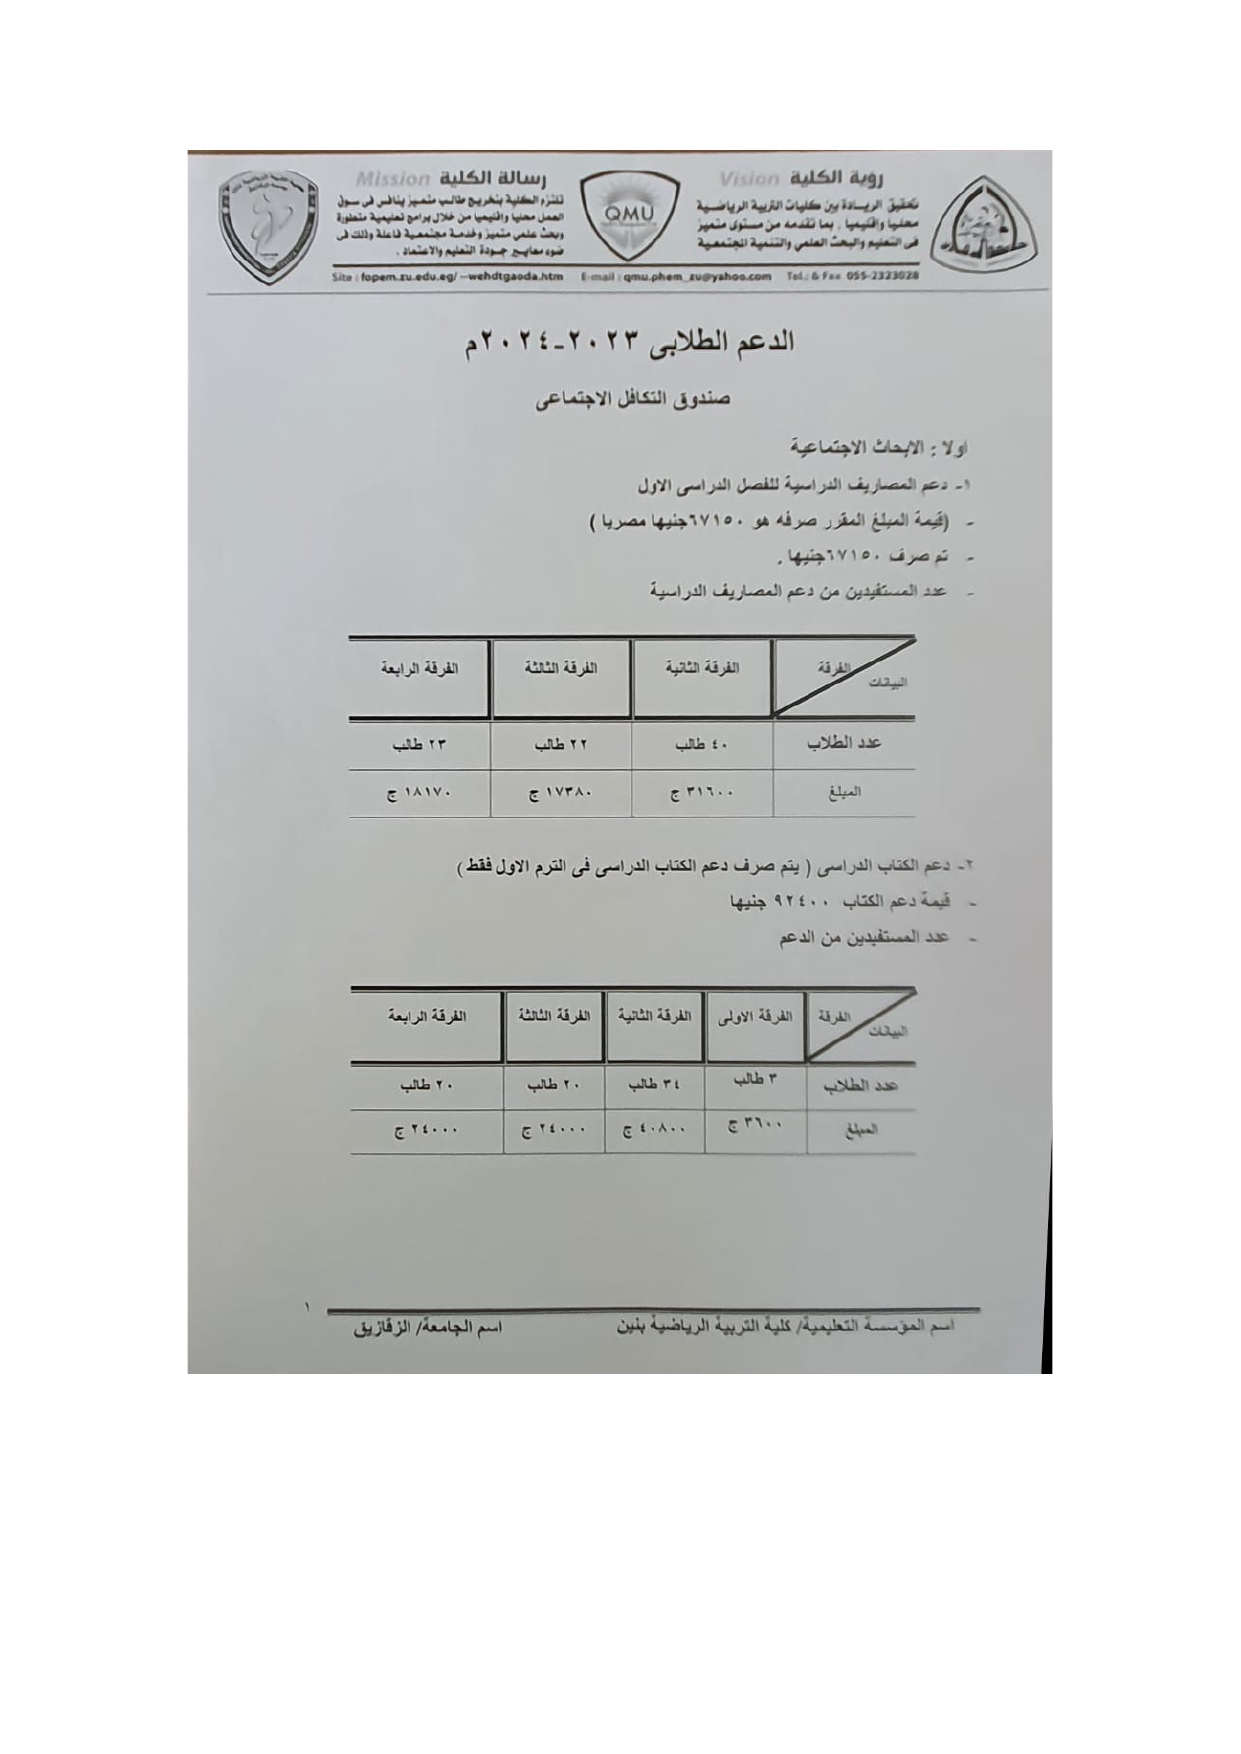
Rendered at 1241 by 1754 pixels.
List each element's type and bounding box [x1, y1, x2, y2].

picture [187, 150, 1053, 1374]
